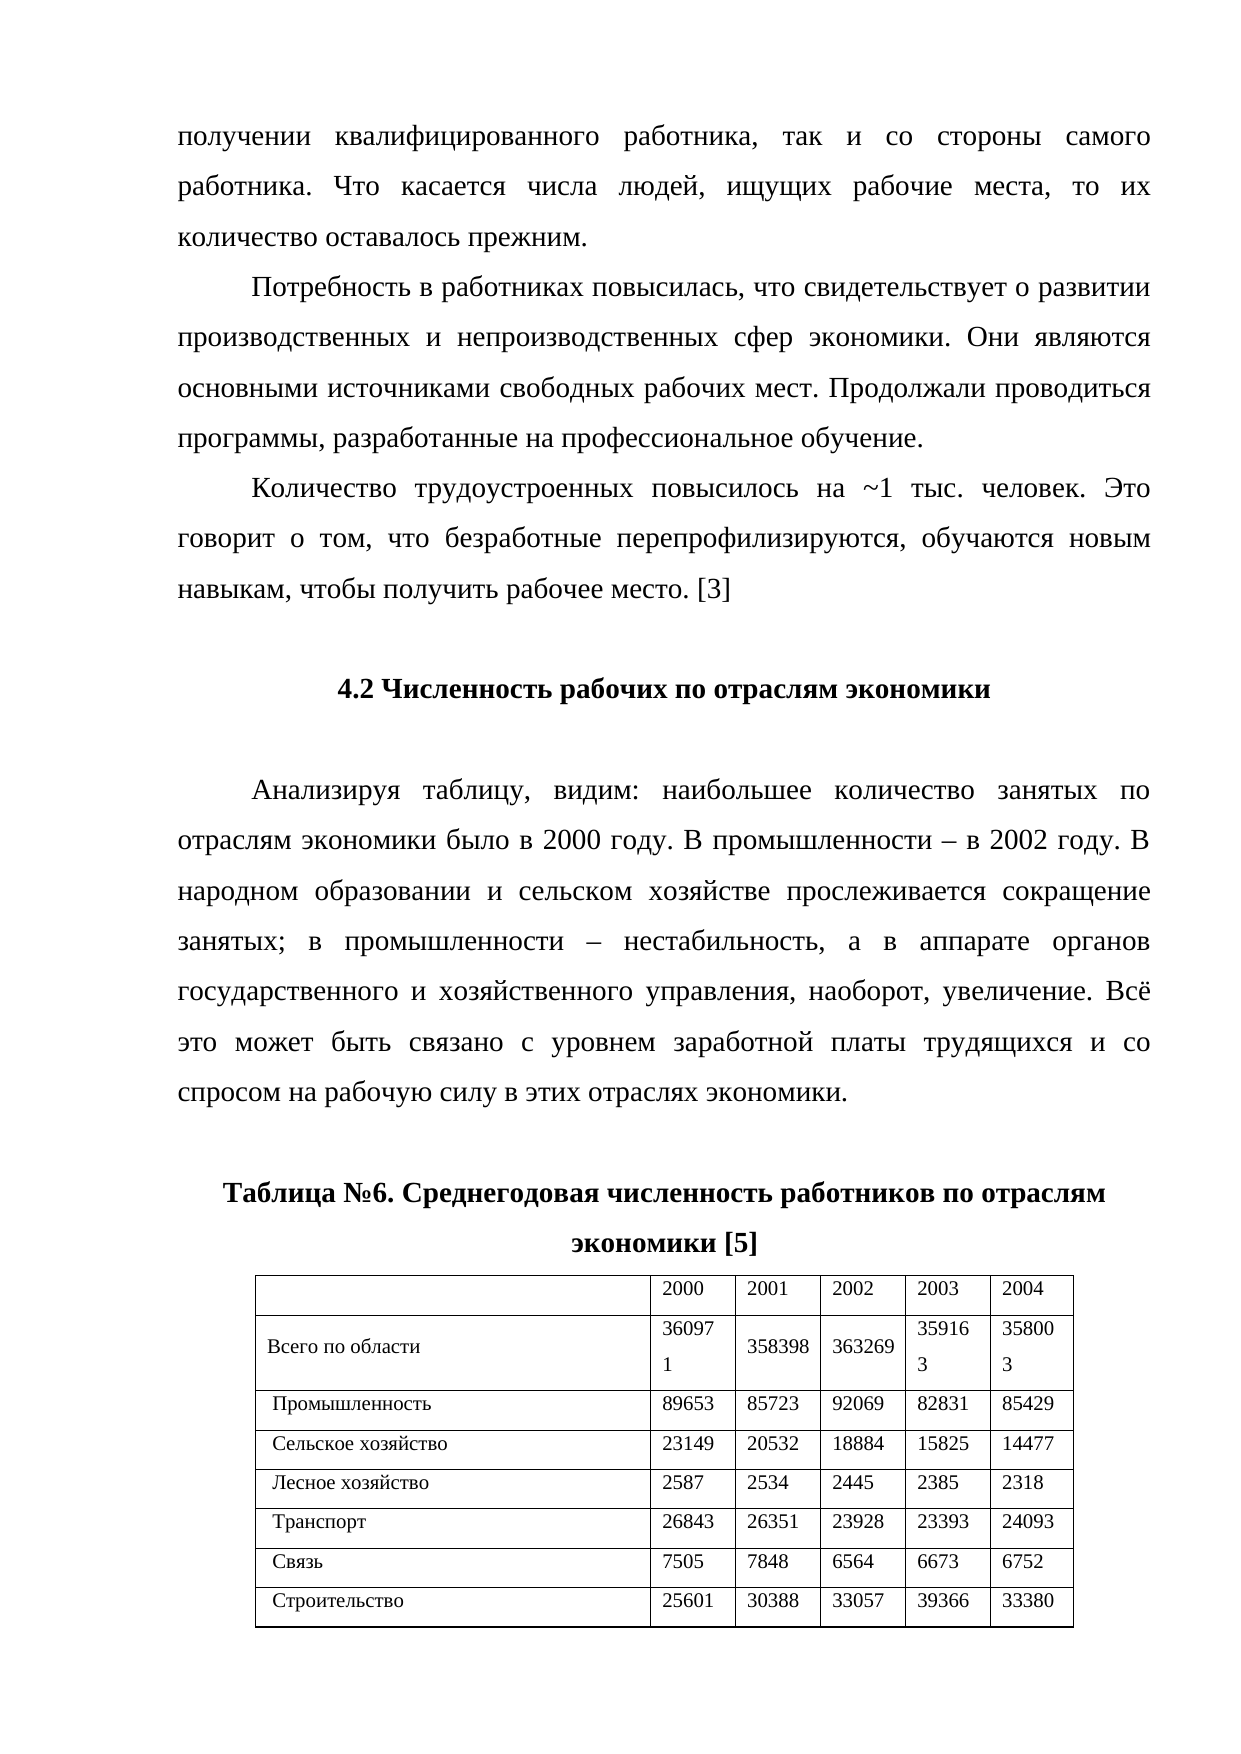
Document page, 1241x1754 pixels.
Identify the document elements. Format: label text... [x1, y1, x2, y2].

text 4.2 Численность рабочих по отраслям экономики [177, 672, 1152, 705]
table_cell 24093 [991, 1509, 1073, 1548]
table_cell Лесное хозяйство [256, 1470, 650, 1508]
table_cell 30388 [736, 1588, 820, 1626]
table_cell 6564 [821, 1549, 905, 1587]
text Таблица №6. Среднегодовая численность работников по отраслям экономики [5] [177, 1175, 1152, 1258]
table_cell 85723 [736, 1391, 820, 1429]
table_cell 359163 [906, 1316, 990, 1390]
table_cell Связь [256, 1549, 650, 1587]
table_cell Строительство [256, 1588, 650, 1626]
table_cell 14477 [991, 1431, 1073, 1469]
table_cell 2385 [906, 1470, 990, 1508]
table_cell 7505 [651, 1549, 735, 1587]
table_cell 23149 [651, 1431, 735, 1469]
table_cell 33057 [821, 1588, 905, 1626]
table_cell 6752 [991, 1549, 1073, 1587]
table_cell 33380 [991, 1588, 1073, 1626]
table_cell 26843 [651, 1509, 735, 1548]
table_cell 2587 [651, 1470, 735, 1508]
table_cell 82831 [906, 1391, 990, 1429]
table_header 2003 [906, 1276, 990, 1315]
text Потребность в работниках повысилась, что свидетельствует о развитии производственных и непроизводственных сфер экономики. Они являются основными источниками свободных рабочих мест. Продолжали проводиться программы, разработанные на профессиональное обучение. [177, 269, 1152, 453]
table_cell Транспорт [256, 1509, 650, 1548]
table_cell 15825 [906, 1431, 990, 1469]
table_cell Сельское хозяйство [256, 1431, 650, 1469]
table_header 2000 [651, 1276, 735, 1315]
table_cell 7848 [736, 1549, 820, 1587]
table_cell 2318 [991, 1470, 1073, 1508]
table_cell 363269 [821, 1316, 905, 1390]
text Количество трудоустроенных повысилось на ~1 тыс. человек. Это говорит о том, что безработные перепрофилизируются, обучаются новым навыкам, чтобы получить рабочее место. [3] [177, 470, 1152, 604]
table_header 2004 [991, 1276, 1073, 1315]
table_cell 2445 [821, 1470, 905, 1508]
table_cell 92069 [821, 1391, 905, 1429]
table_header [256, 1276, 650, 1315]
table_cell 23393 [906, 1509, 990, 1548]
table_cell 358003 [991, 1316, 1073, 1390]
table_cell 18884 [821, 1431, 905, 1469]
table_cell 6673 [906, 1549, 990, 1587]
table_header 2002 [821, 1276, 905, 1315]
table_cell 360971 [651, 1316, 735, 1390]
table_header 2001 [736, 1276, 820, 1315]
table_cell 26351 [736, 1509, 820, 1548]
text Анализируя таблицу, видим: наибольшее количество занятых по отраслям экономики было в 2000 году. В промышленности – в 2002 году. В народном образовании и сельском хозяйстве прослеживается сокращение занятых; в промышленности – нестабильность, а в аппарате органов государственного и хозяйственного управления, наоборот, увеличение. Всё это может быть связано с уровнем заработной платы трудящихся и со спросом на рабочую силу в этих отраслях экономики. [177, 772, 1152, 1108]
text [177, 118, 1152, 252]
table_cell 25601 [651, 1588, 735, 1626]
table_cell 39366 [906, 1588, 990, 1626]
table_cell 2534 [736, 1470, 820, 1508]
table_cell Промышленность [256, 1391, 650, 1429]
table_cell 89653 [651, 1391, 735, 1429]
table_cell 20532 [736, 1431, 820, 1469]
table_cell 358398 [736, 1316, 820, 1390]
table_cell 23928 [821, 1509, 905, 1548]
table_cell Всего по области [256, 1316, 650, 1390]
table_cell 85429 [991, 1391, 1073, 1429]
